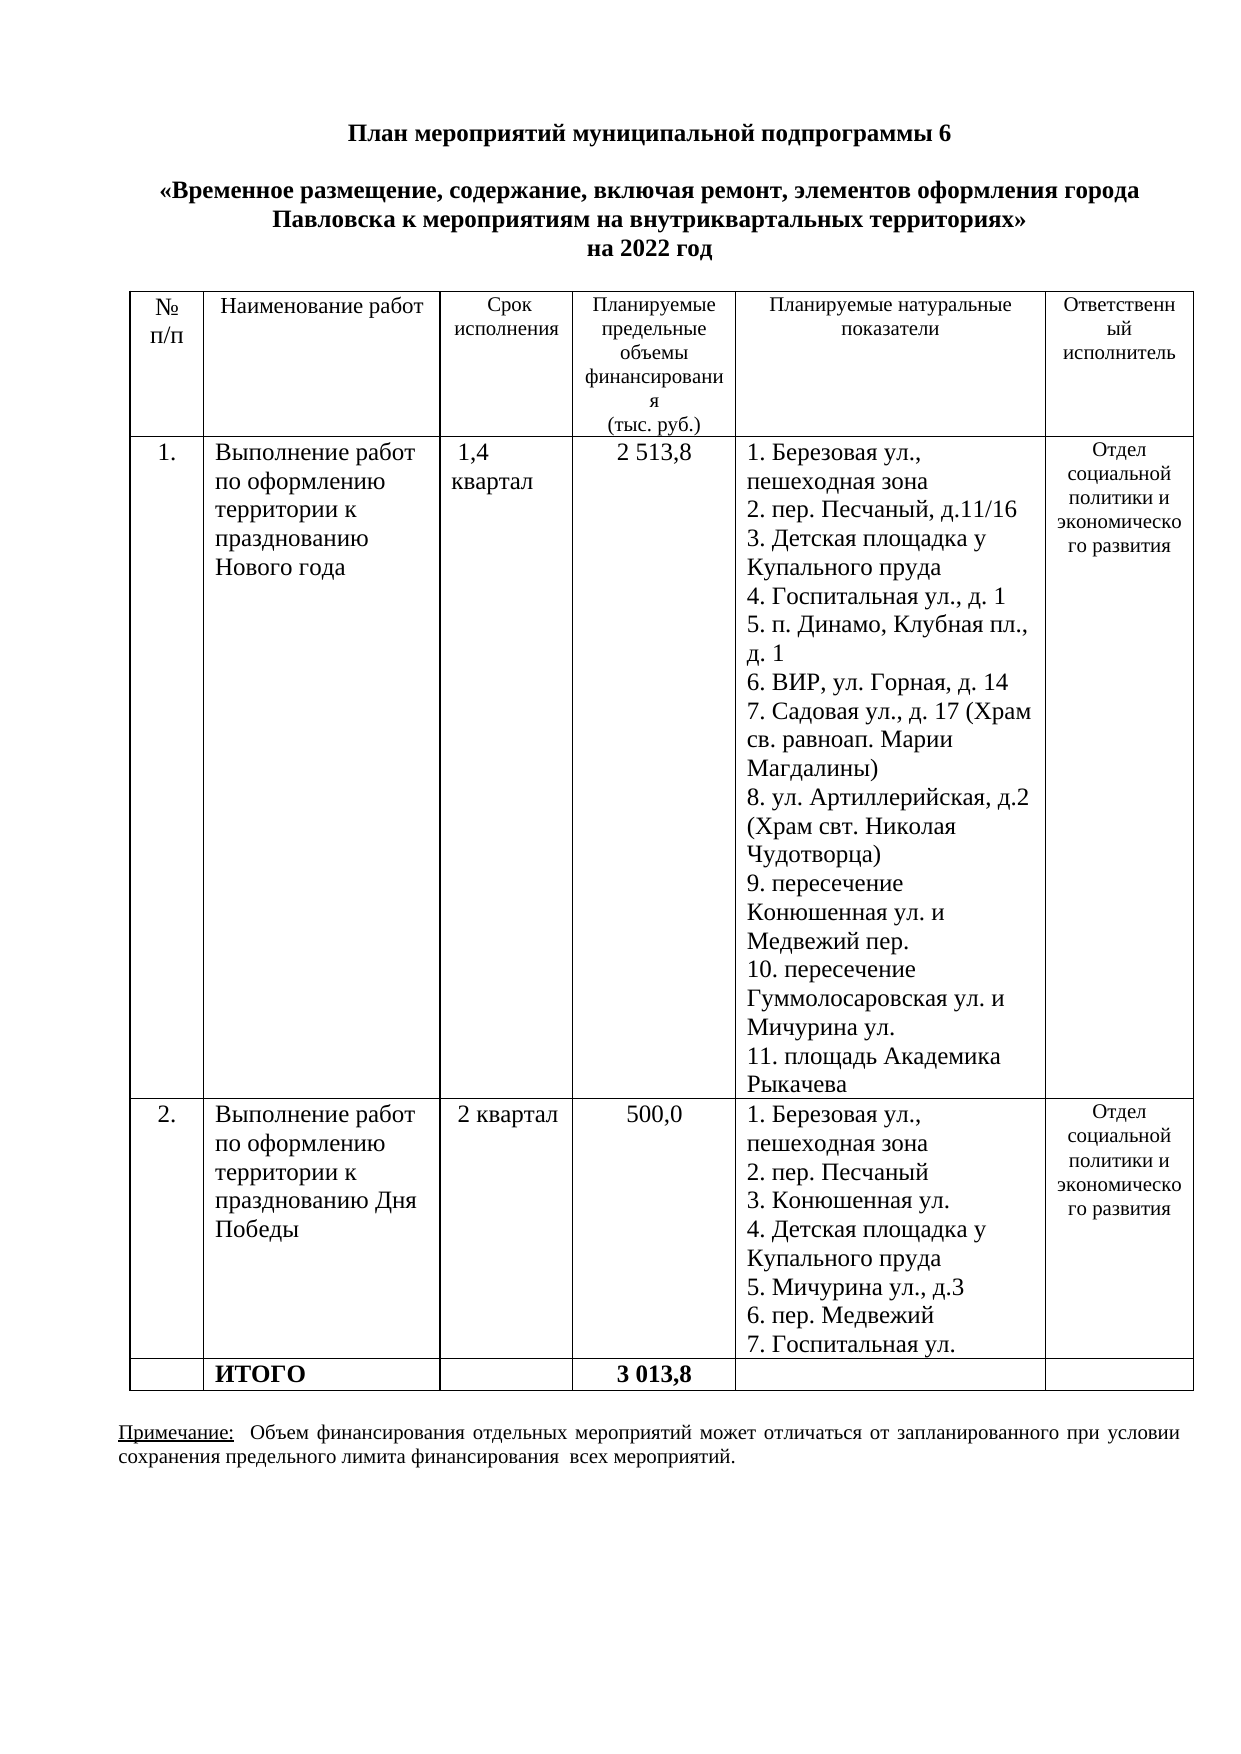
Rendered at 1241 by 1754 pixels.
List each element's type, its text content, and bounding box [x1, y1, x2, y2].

text «Временное размещение, содержание, включая ремонт, элементов оформления города Павловска к мероприятиям на внутриквартальных территориях» [118, 176, 1181, 233]
table_cell [1046, 1359, 1193, 1390]
table_cell [441, 1359, 572, 1390]
table_cell 1. Березовая ул., пешеходная зона 2. пер. Песчаный, д.11/16 3. Детская площадка у Купального пруда 4. Госпитальная ул., д. 1 5. п. Динамо, Клубная пл., д. 1 6. ВИР, ул. Горная, д. 14 7. Садовая ул., д. 17 (Храм св. равноап. Марии Магдалины) 8. ул. Артиллерийская, д.2 (Храм свт. Николая Чудотворца) 9. пересечение Конюшенная ул. и Медвежий пер. 10. пересечение Гуммолосаровская ул. и Мичурина ул. 11. площадь Академика Рыкачева [736, 437, 1045, 1098]
table_cell [131, 1359, 203, 1390]
table_cell 1. Березовая ул., пешеходная зона 2. пер. Песчаный 3. Конюшенная ул. 4. Детская площадка у Купального пруда 5. Мичурина ул., д.3 6. пер. Медвежий 7. Госпитальная ул. [736, 1099, 1045, 1358]
table_cell 2 513,8 [573, 437, 735, 1098]
table_cell 3 013,8 [573, 1359, 735, 1390]
table_header Ответственный исполнитель [1046, 292, 1193, 436]
table_cell 1,4 квартал [441, 437, 572, 1098]
table_cell 2 квартал [441, 1099, 572, 1358]
table_header Планируемые натуральные показатели [736, 292, 1045, 436]
table_cell ИТОГО [204, 1359, 439, 1390]
table_cell Отдел социальной политики и экономического развития [1046, 437, 1193, 1098]
table_cell 1. [131, 437, 203, 1098]
text на 2022 год [118, 233, 1181, 262]
table_cell Выполнение работ по оформлению территории к празднованию Дня Победы [204, 1099, 439, 1358]
table_cell Выполнение работ по оформлению территории к празднованию Нового года [204, 437, 439, 1098]
text План мероприятий муниципальной подпрограммы 6 [118, 118, 1181, 147]
table_header Наименование работ [204, 292, 439, 436]
table_header № п/п [131, 292, 203, 436]
text Примечание: Объем финансирования отдельных мероприятий может отличаться от запланированного при условии сохранения предельного лимита финансирования всех мероприятий. [118, 1419, 1181, 1468]
table_cell [736, 1359, 1045, 1390]
table_cell Отдел социальной политики и экономического развития [1046, 1099, 1193, 1358]
table_cell 500,0 [573, 1099, 735, 1358]
table_header Срок исполнения [441, 292, 572, 436]
table_cell 2. [131, 1099, 203, 1358]
table_header Планируемые предельные объемы финансирования (тыс. руб.) [573, 292, 735, 436]
